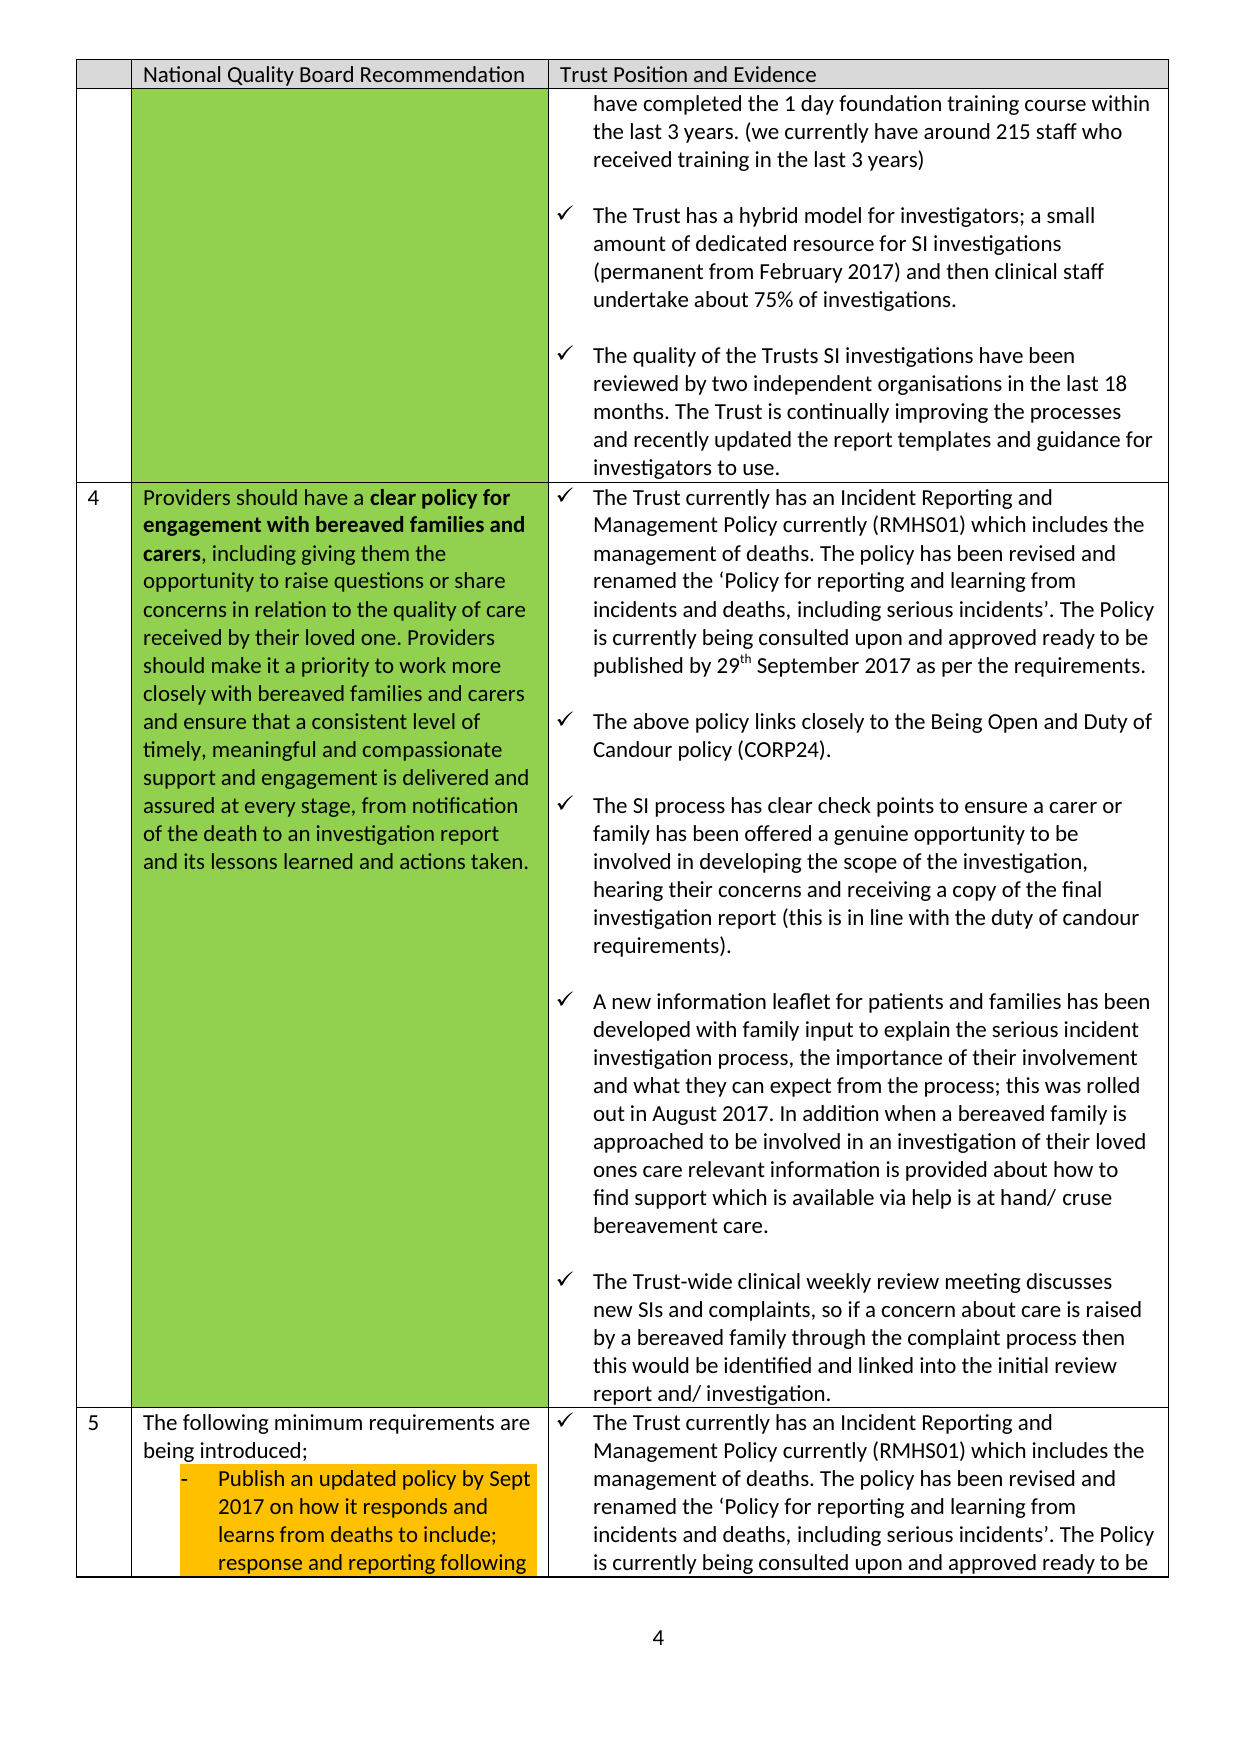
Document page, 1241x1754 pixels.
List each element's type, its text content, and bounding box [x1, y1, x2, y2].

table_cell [132, 89, 548, 482]
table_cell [549, 1408, 1168, 1576]
table_header [77, 60, 131, 88]
table_cell Providers should have a clear policy for engagement with bereaved families and carers, including giving them the opportunity to raise questions or share concerns in relation to the quality of care received by their loved one. Providers should make it a priority to work more closely with bereaved families and carers and ensure that a consistent level of timely, meaningful and compassionate support and engagement is delivered and assured at every stage, from notification of the death to an investigation report and its lessons learned and actions taken. [132, 483, 548, 1407]
table_cell 4 [77, 483, 131, 1407]
table_header National Quality Board Recommendation [132, 60, 548, 88]
table_cell 3 [77, 89, 131, 482]
table_cell The Trust currently has an Incident Reporting and Management Policy currently (RMHS01) which includes the management of deaths. The policy has been revised and renamed the ‘Policy for reporting and learning from incidents and deaths, including serious incidents’. The Policy is currently being consulted upon and approved ready to be published by 29th September 2017 as per the requirements. The above policy links closely to the Being Open and Duty of Candour policy (CORP24). The SI process has clear check points to ensure a carer or family has been offered a genuine opportunity to be involved in developing the scope of the investigation, hearing their concerns and receiving a copy of the final investigation report (this is in line with the duty of candour requirements). A new information leaflet for patients and families has been developed with family input to explain the serious incident investigation process, the importance of their involvement and what they can expect from the process; this was rolled out in August 2017. In addition when a bereaved family is approached to be involved in an investigation of their loved ones care relevant information is provided about how to find support which is available via help is at hand/ cruse bereavement care. The Trust-wide clinical weekly review meeting discusses new SIs and complaints, so if a concern about care is raised by a bereaved family through the complaint process then this would be identified and linked into the initial review report and/ investigation. [549, 483, 1168, 1407]
table_cell 5 [77, 1408, 131, 1576]
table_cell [549, 89, 1168, 482]
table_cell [132, 1408, 548, 1576]
table_header Trust Position and Evidence [549, 60, 1168, 88]
